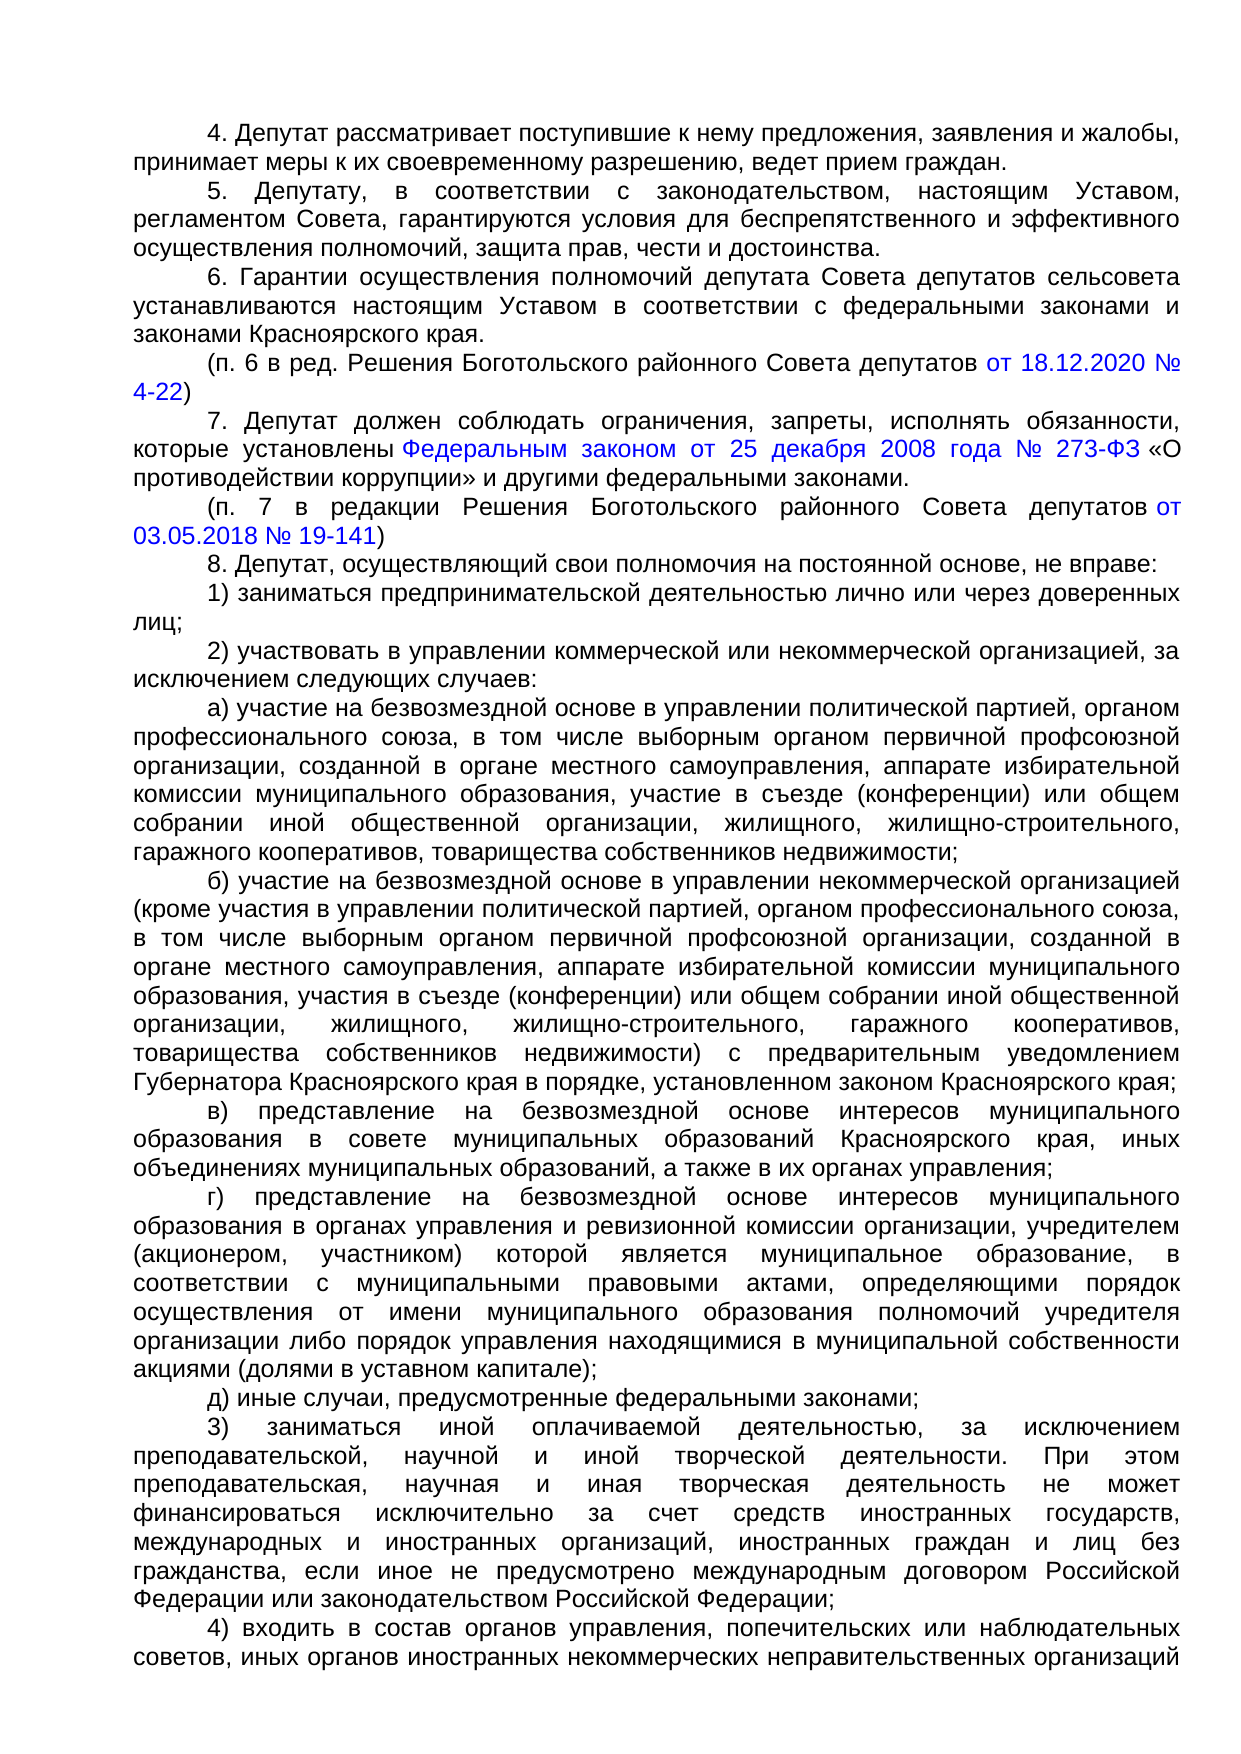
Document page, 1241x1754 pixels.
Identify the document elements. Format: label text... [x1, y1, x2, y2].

text а) участие на безвозмездной основе в управлении политической партией, органом профессионального союза, в том числе выборным органом первичной профсоюзной организации, созданной в органе местного самоуправления, аппарате избирательной комиссии муниципального образования, участие в съезде (конференции) или общем собрании иной общественной организации, жилищного, жилищно-строительного, гаражного кооперативов, товарищества собственников недвижимости; [133, 693, 1181, 866]
text 5. Депутату, в соответствии с законодательством, настоящим Уставом, регламентом Совета, гарантируются условия для беспрепятственного и эффективного осуществления полномочий, защита прав, чести и достоинства. [133, 176, 1181, 262]
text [133, 1613, 1181, 1671]
text 3) заниматься иной оплачиваемой деятельностью, за исключением преподавательской, научной и иной творческой деятельности. При этом преподавательская, научная и иная творческая деятельность не может финансироваться исключительно за счет средств иностранных государств, международных и иностранных организаций, иностранных граждан и лиц без гражданства, если иное не предусмотрено международным договором Российской Федерации или законодательством Российской Федерации; [133, 1412, 1181, 1613]
text б) участие на безвозмездной основе в управлении некоммерческой организацией (кроме участия в управлении политической партией, органом профессионального союза, в том числе выборным органом первичной профсоюзной организации, созданной в органе местного самоуправления, аппарате избирательной комиссии муниципального образования, участия в съезде (конференции) или общем собрании иной общественной организации, жилищного, жилищно-строительного, гаражного кооперативов, товарищества собственников недвижимости) с предварительным уведомлением Губернатора Красноярского края в порядке, установленном законом Красноярского края; [133, 866, 1181, 1096]
text 4. Депутат рассматривает поступившие к нему предложения, заявления и жалобы, принимает меры к их своевременному разрешению, ведет прием граждан. [133, 118, 1181, 176]
text д) иные случаи, предусмотренные федеральными законами; [133, 1383, 1181, 1412]
text г) представление на безвозмездной основе интересов муниципального образования в органах управления и ревизионной комиссии организации, учредителем (акционером, участником) которой является муниципальное образование, в соответствии с муниципальными правовыми актами, определяющими порядок осуществления от имени муниципального образования полномочий учредителя организации либо порядок управления находящимися в муниципальной собственности акциями (долями в уставном капитале); [133, 1182, 1181, 1383]
text (п. 6 в ред. Решения Боготольского районного Совета депутатов от 18.12.2020 № 4-22) [133, 348, 1181, 406]
text 6. Гарантии осуществления полномочий депутата Совета депутатов сельсовета устанавливаются настоящим Уставом в соответствии с федеральными законами и законами Красноярского края. [133, 262, 1181, 348]
text 7. Депутат должен соблюдать ограничения, запреты, исполнять обязанности, которые установлены Федеральным законом от 25 декабря 2008 года № 273-ФЗ «О противодействии коррупции» и другими федеральными законами. [133, 406, 1181, 492]
text в) представление на безвозмездной основе интересов муниципального образования в совете муниципальных образований Красноярского края, иных объединениях муниципальных образований, а также в их органах управления; [133, 1096, 1181, 1182]
text 2) участвовать в управлении коммерческой или некоммерческой организацией, за исключением следующих случаев: [133, 636, 1181, 693]
text 1) заниматься предпринимательской деятельностью лично или через доверенных лиц; [133, 578, 1181, 636]
text 8. Депутат, осуществляющий свои полномочия на постоянной основе, не вправе: [133, 549, 1181, 578]
text (п. 7 в редакции Решения Боготольского районного Совета депутатов от 03.05.2018 № 19-141) [133, 492, 1181, 549]
